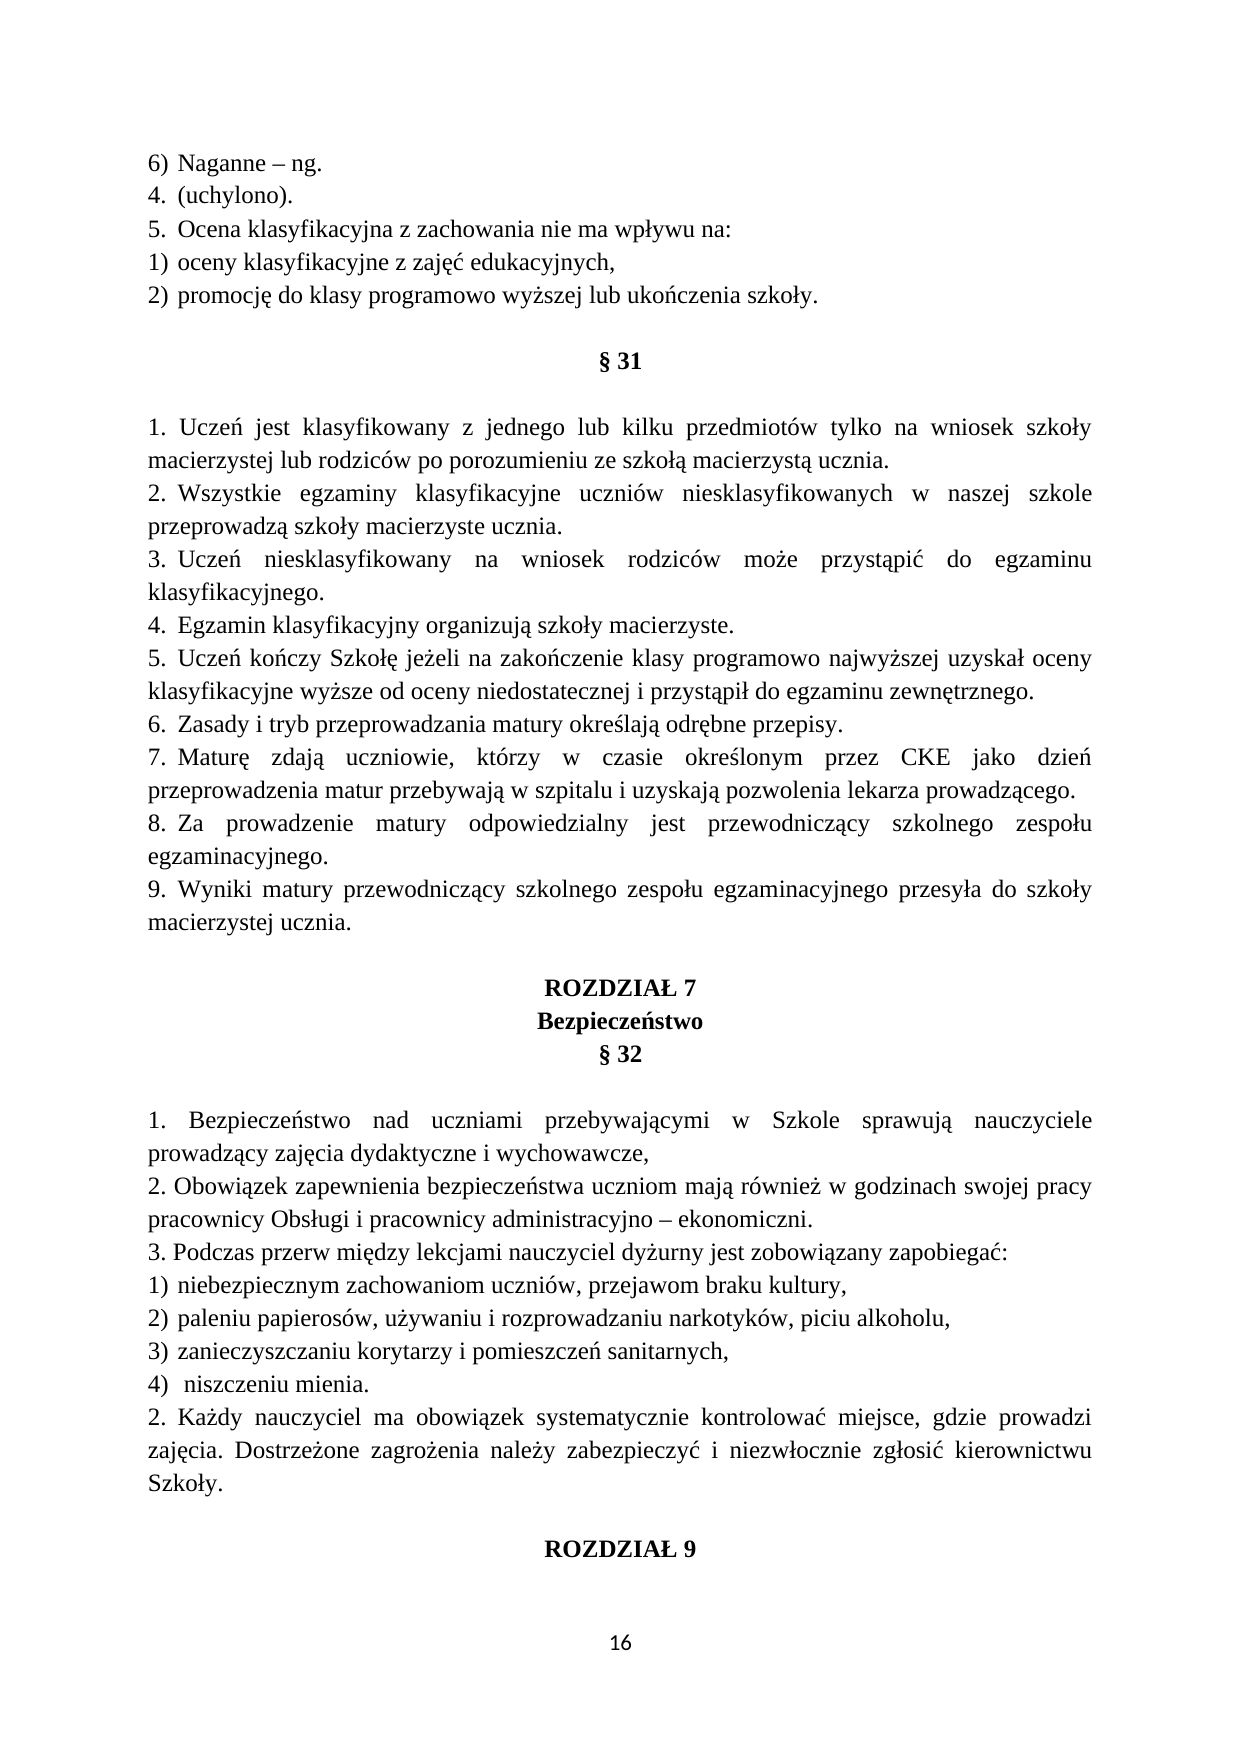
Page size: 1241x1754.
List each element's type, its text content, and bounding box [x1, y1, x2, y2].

list Każdy nauczyciel ma obowiązek systematycznie kontrolować miejsce, gdzie prowadzi zajęcia. Dostrzeżone zagrożenia należy zabezpieczyć i niezwłocznie zgłosić kierownictwu Szkoły. [148, 1402, 1093, 1497]
list niszczeniu mienia. [148, 1369, 1093, 1398]
list Wyniki matury przewodniczący szkolnego zespołu egzaminacyjnego przesyła do szkoły macierzystej ucznia. [148, 874, 1093, 936]
text Bezpieczeństwo [148, 1006, 1093, 1035]
text ROZDZIAŁ 9 [148, 1534, 1093, 1563]
list zanieczyszczaniu korytarzy i pomieszczeń sanitarnych, [148, 1336, 1093, 1365]
list promocję do klasy programowo wyższej lub ukończenia szkoły. [148, 280, 1093, 308]
text § 32 [148, 1039, 1093, 1068]
list Egzamin klasyfikacyjny organizują szkoły macierzyste. [148, 610, 1093, 639]
text 1. Bezpieczeństwo nad uczniami przebywającymi w Szkole sprawują nauczyciele prowadzący zajęcia dydaktyczne i wychowawcze, [148, 1105, 1093, 1167]
text 3. Podczas przerw między lekcjami nauczyciel dyżurny jest zobowiązany zapobiegać: [148, 1237, 1093, 1266]
text § 31 [148, 346, 1093, 374]
list paleniu papierosów, używaniu i rozprowadzaniu narkotyków, piciu alkoholu, [148, 1303, 1093, 1332]
list Maturę zdają uczniowie, którzy w czasie określonym przez CKE jako dzień przeprowadzenia matur przebywają w szpitalu i uzyskają pozwolenia lekarza prowadzącego. [148, 742, 1093, 804]
list Naganne – ng. [148, 148, 1093, 176]
list Wszystkie egzaminy klasyfikacyjne uczniów niesklasyfikowanych w naszej szkole przeprowadzą szkoły macierzyste ucznia. [148, 478, 1093, 539]
list Zasady i tryb przeprowadzania matury określają odrębne przepisy. [148, 709, 1093, 738]
list Uczeń kończy Szkołę jeżeli na zakończenie klasy programowo najwyższej uzyskał oceny klasyfikacyjne wyższe od oceny niedostatecznej i przystąpił do egzaminu zewnętrznego. [148, 643, 1093, 705]
list (uchylono). [148, 181, 1093, 209]
list niebezpiecznym zachowaniom uczniów, przejawom braku kultury, [148, 1270, 1093, 1299]
text 1. Uczeń jest klasyfikowany z jednego lub kilku przedmiotów tylko na wniosek szkoły macierzystej lub rodziców po porozumieniu ze szkołą macierzystą ucznia. [148, 412, 1093, 473]
list Uczeń niesklasyfikowany na wniosek rodziców może przystąpić do egzaminu klasyfikacyjnego. [148, 544, 1093, 606]
list Ocena klasyfikacyjna z zachowania nie ma wpływu na: [148, 214, 1093, 242]
text 2. Obowiązek zapewnienia bezpieczeństwa uczniom mają również w godzinach swojej pracy pracownicy Obsługi i pracownicy administracyjno – ekonomiczni. [148, 1171, 1093, 1233]
list Za prowadzenie matury odpowiedzialny jest przewodniczący szkolnego zespołu egzaminacyjnego. [148, 808, 1093, 870]
subtitle ROZDZIAŁ 7 [148, 973, 1093, 1002]
list oceny klasyfikacyjne z zajęć edukacyjnych, [148, 247, 1093, 275]
